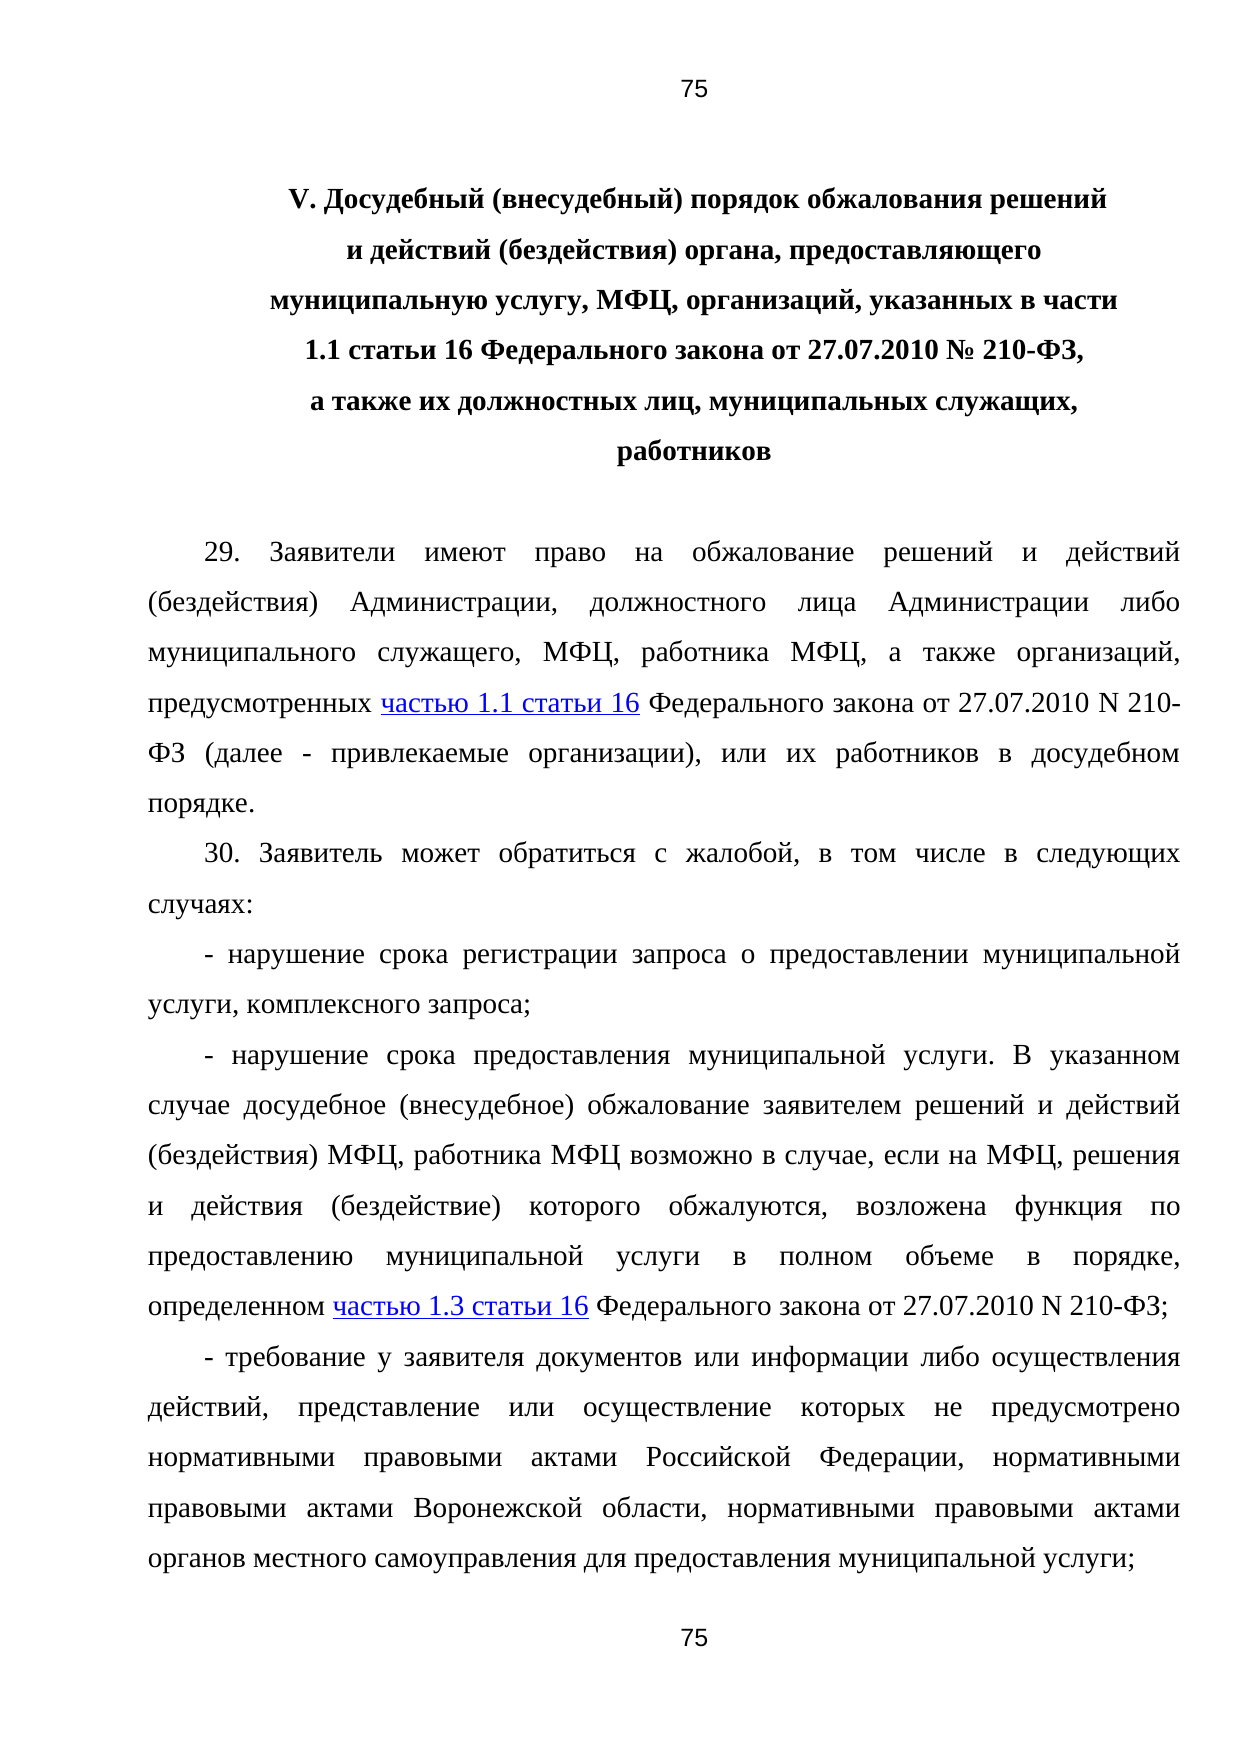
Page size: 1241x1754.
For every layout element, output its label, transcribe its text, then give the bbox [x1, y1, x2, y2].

text - нарушение срока предоставления муниципальной услуги. В указанном случае досудебное (внесудебное) обжалование заявителем решений и действий (бездействия) МФЦ, работника МФЦ возможно в случае, если на МФЦ, решения и действия (бездействие) которого обжалуются, возложена функция по предоставлению муниципальной услуги в полном объеме в порядке, определенном частью 1.3 статьи 16 Федерального закона от 27.07.2010 N 210-ФЗ; [148, 1037, 1181, 1322]
text 30. Заявитель может обратиться с жалобой, в том числе в следующих случаях: [148, 836, 1181, 919]
text - нарушение срока регистрации запроса о предоставлении муниципальной услуги, комплексного запроса; [148, 936, 1181, 1020]
text 29. Заявители имеют право на обжалование решений и действий (бездействия) Администрации, должностного лица Администрации либо муниципального служащего, МФЦ, работника МФЦ, а также организаций, предусмотренных частью 1.1 статьи 16 Федерального закона от 27.07.2010 N 210-ФЗ (далее - привлекаемые организации), или их работников в досудебном порядке. [148, 534, 1181, 819]
text а также их должностных лиц, муниципальных служащих, [148, 383, 1181, 416]
text V. Досудебный (внесудебный) порядок обжалования решений [148, 182, 1181, 215]
text и действий (бездействия) органа, предоставляющего [148, 232, 1181, 265]
text муниципальную услугу, МФЦ, организаций, указанных в части [148, 282, 1181, 316]
text работников [148, 433, 1181, 467]
text 1.1 статьи 16 Федерального закона от 27.07.2010 № 210-ФЗ, [148, 332, 1181, 366]
text - требование у заявителя документов или информации либо осуществления действий, представление или осуществление которых не предусмотрено нормативными правовыми актами Российской Федерации, нормативными правовыми актами Воронежской области, нормативными правовыми актами органов местного самоуправления для предоставления муниципальной услуги; [148, 1339, 1181, 1573]
